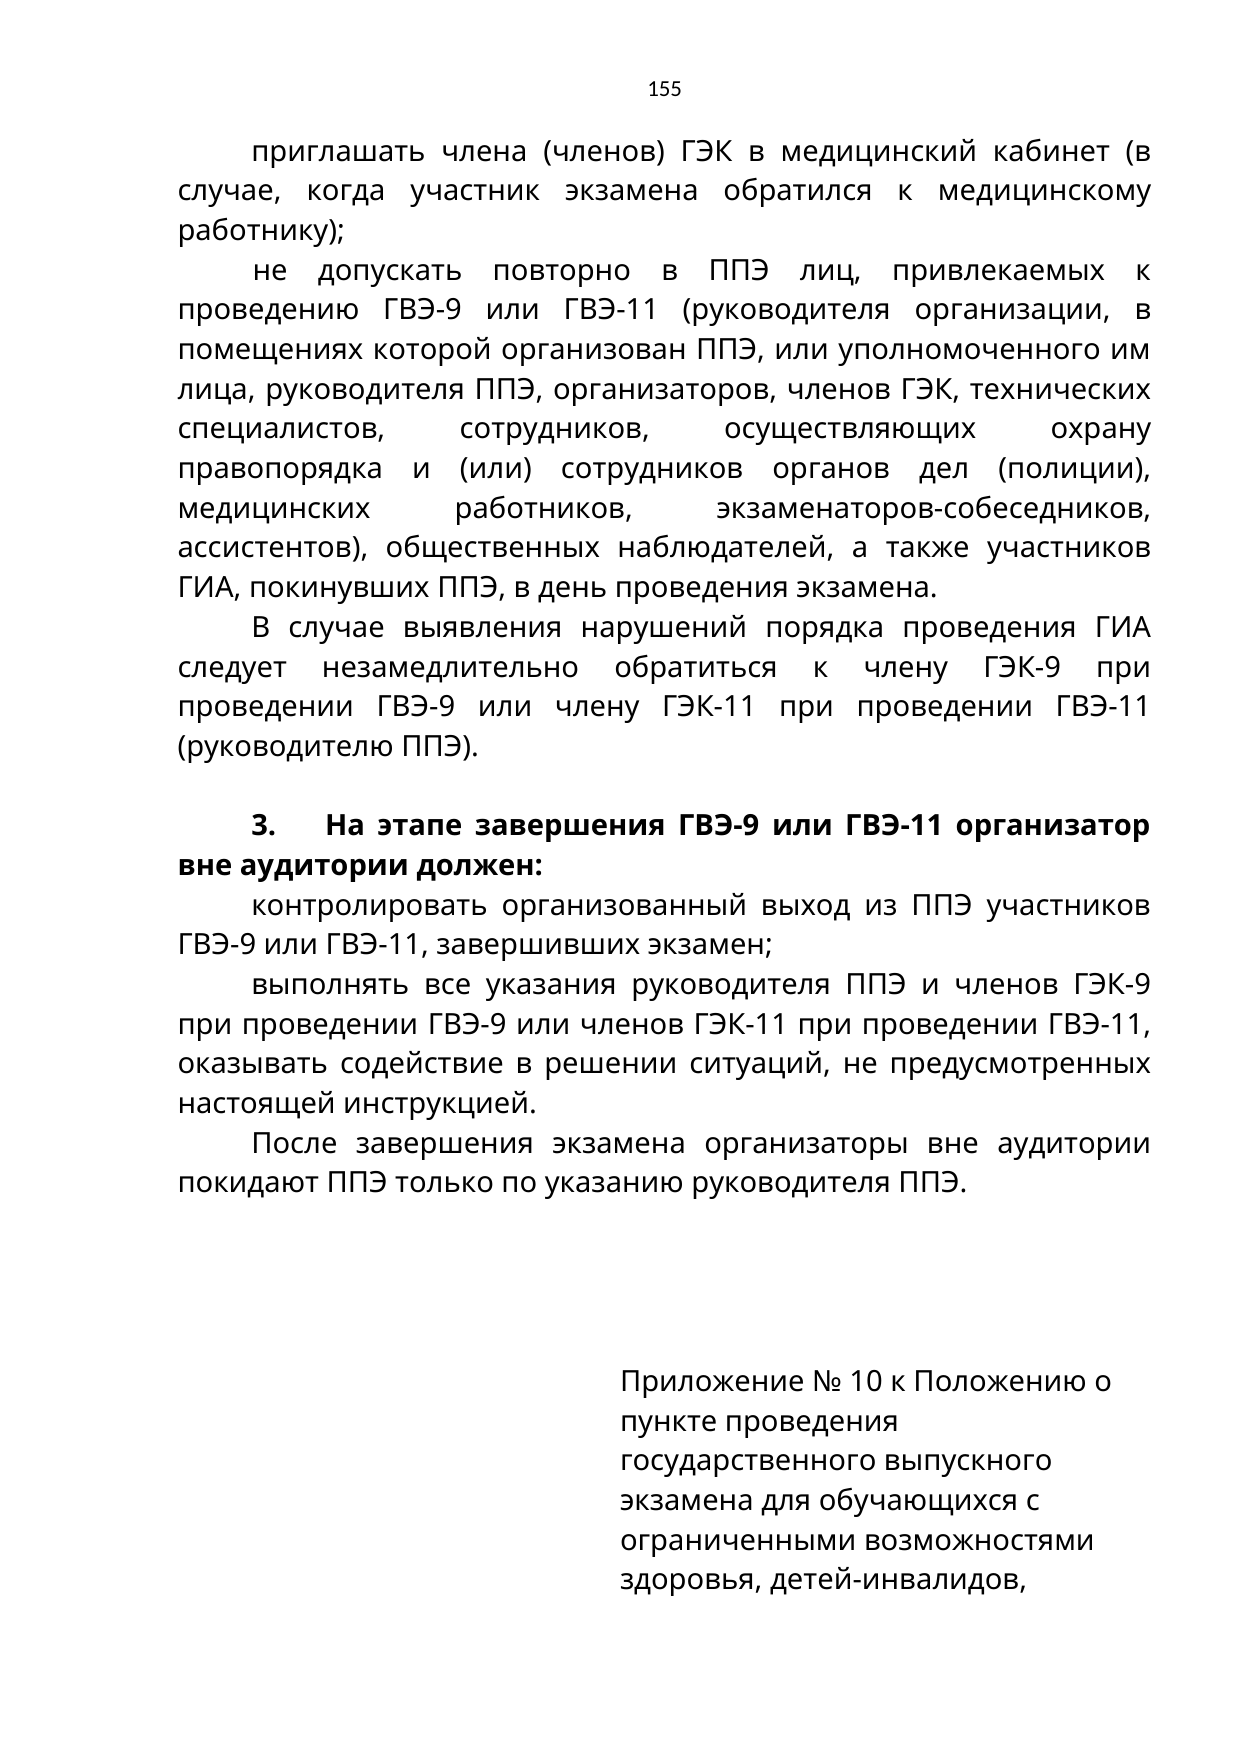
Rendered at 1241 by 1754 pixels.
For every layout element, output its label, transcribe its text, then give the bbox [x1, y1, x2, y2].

text 3. На этапе завершения ГВЭ-9 или ГВЭ-11 организатор вне аудитории должен: [177, 804, 1152, 884]
text не допускать повторно в ППЭ лиц, привлекаемых к проведению ГВЭ-9 или ГВЭ-11 (руководителя организации, в помещениях которой организован ППЭ, или уполномоченного им лица, руководителя ППЭ, организаторов, членов ГЭК, технических специалистов, сотрудников, осуществляющих охрану правопорядка и (или) сотрудников органов дел (полиции), медицинских работников, экзаменаторов-собеседников, ассистентов), общественных наблюдателей, а также участников ГИА, покинувших ППЭ, в день проведения экзамена. [177, 249, 1152, 606]
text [620, 1360, 1152, 1598]
text контролировать организованный выход из ППЭ участников ГВЭ-9 или ГВЭ-11, завершивших экзамен; [177, 884, 1152, 963]
text В случае выявления нарушений порядка проведения ГИА следует незамедлительно обратиться к члену ГЭК-9 при проведении ГВЭ-9 или члену ГЭК-11 при проведении ГВЭ-11 (руководителю ППЭ). [177, 606, 1152, 765]
text После завершения экзамена организаторы вне аудитории покидают ППЭ только по указанию руководителя ППЭ. [177, 1122, 1152, 1201]
text приглашать члена (членов) ГЭК в медицинский кабинет (в случае, когда участник экзамена обратился к медицинскому работнику); [177, 130, 1152, 249]
text выполнять все указания руководителя ППЭ и членов ГЭК-9 при проведении ГВЭ-9 или членов ГЭК-11 при проведении ГВЭ-11, оказывать содействие в решении ситуаций, не предусмотренных настоящей инструкцией. [177, 963, 1152, 1122]
